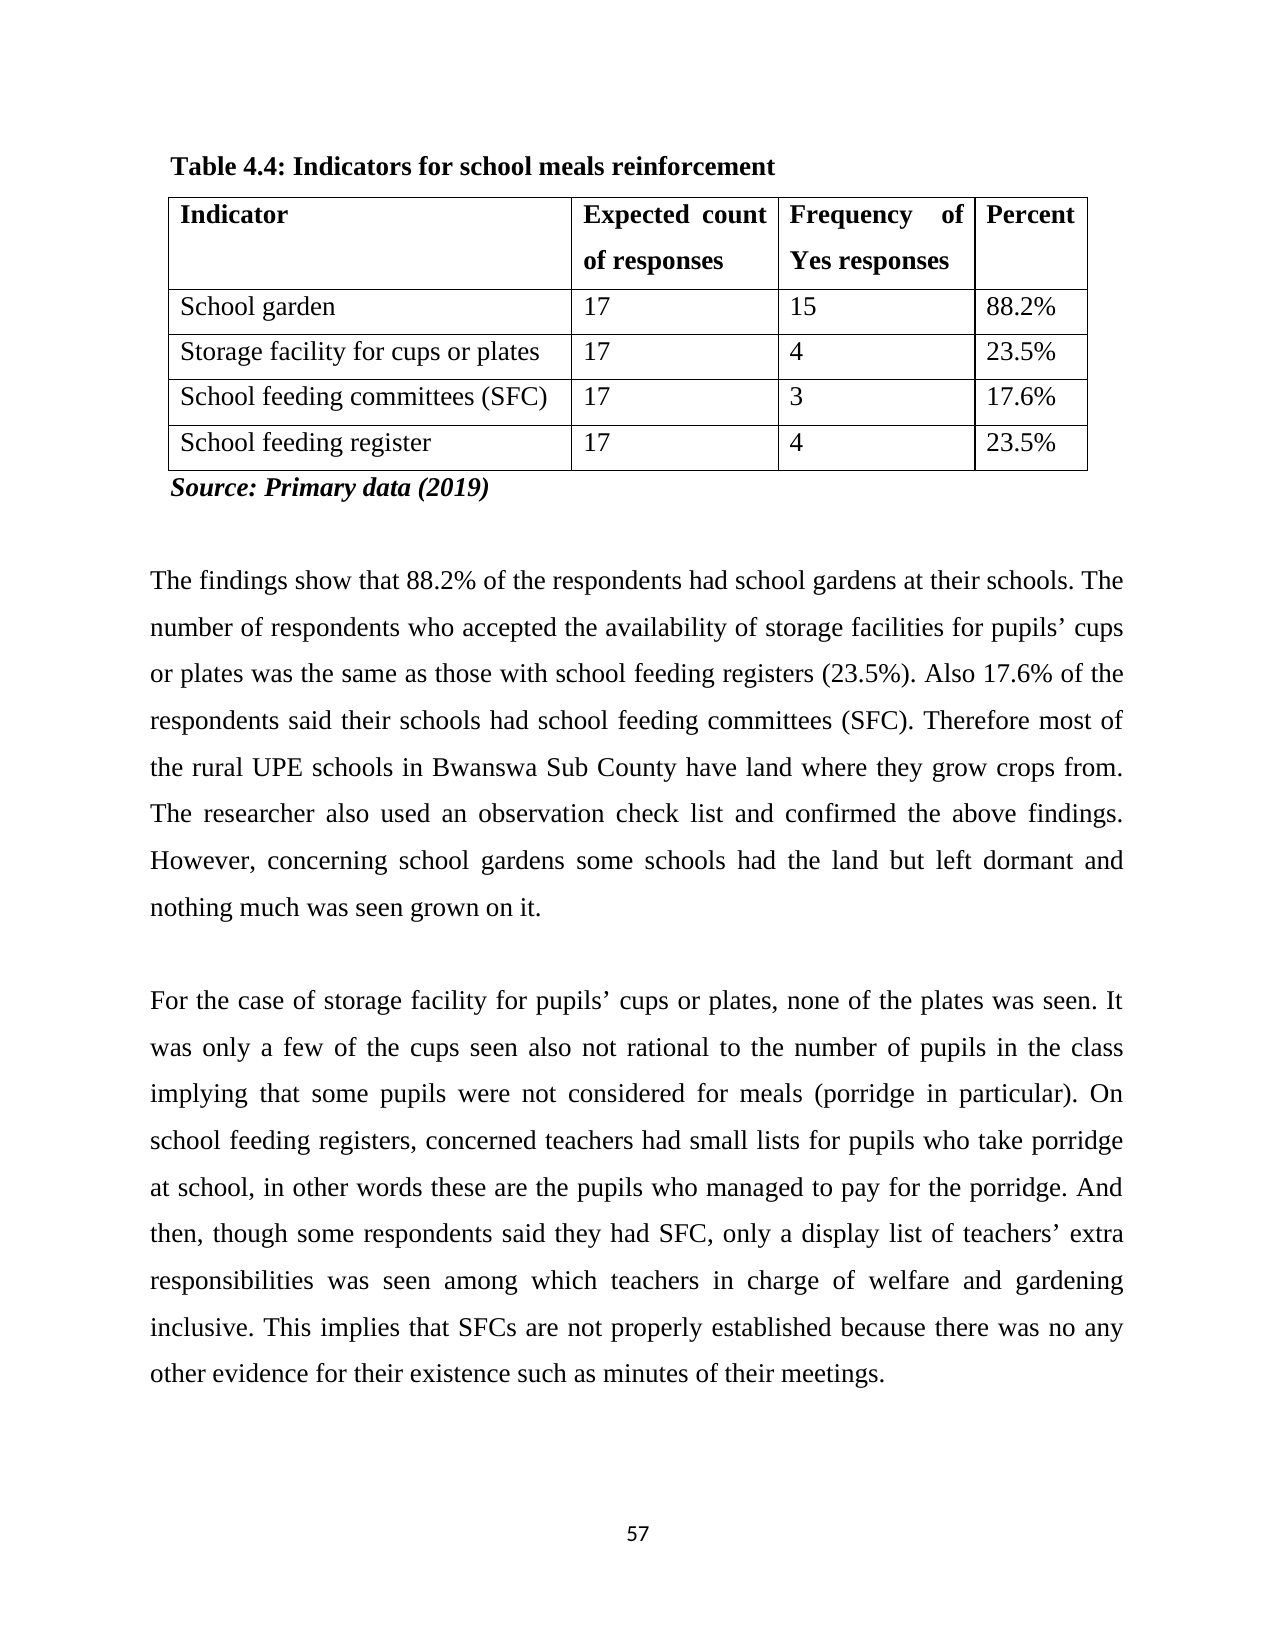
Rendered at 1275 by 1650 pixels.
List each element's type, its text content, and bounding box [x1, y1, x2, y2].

table_header Percent [976, 198, 1087, 289]
table_cell School garden [169, 290, 571, 334]
table_header Expected count of responses [572, 198, 778, 289]
table_cell 17 [572, 426, 778, 470]
text For the case of storage facility for pupils’ cups or plates, none of the plates was seen. It was only a few of the cups seen also not rational to the number of pupils in the class implying that some pupils were not considered for meals (porridge in particular). On school feeding registers, concerned teachers had small lists for pupils who take porridge at school, in other words these are the pupils who managed to pay for the porridge. And then, though some respondents said they had SFC, only a display list of teachers’ extra responsibilities was seen among which teachers in charge of welfare and gardening inclusive. This implies that SFCs are not properly established because there was no any other evidence for their existence such as minutes of their meetings. [150, 984, 1125, 1389]
table_cell 17 [572, 380, 778, 424]
text Table 4.4: Indicators for school meals reinforcement [150, 150, 1125, 181]
table_cell Storage facility for cups or plates [169, 335, 571, 379]
table_cell School feeding register [169, 426, 571, 470]
table_cell 4 [779, 426, 974, 470]
table_cell 23.5% [976, 426, 1087, 470]
table_cell 3 [779, 380, 974, 424]
table_cell School feeding committees (SFC) [169, 380, 571, 424]
text The findings show that 88.2% of the respondents had school gardens at their schools. The number of respondents who accepted the availability of storage facilities for pupils’ cups or plates was the same as those with school feeding registers (23.5%). Also 17.6% of the respondents said their schools had school feeding committees (SFC). Therefore most of the rural UPE schools in Bwanswa Sub County have land where they grow crops from. The researcher also used an observation check list and confirmed the above findings. However, concerning school gardens some schools had the land but left dormant and nothing much was seen grown on it. [150, 564, 1125, 922]
table_cell 17.6% [976, 380, 1087, 424]
table_cell 17 [572, 290, 778, 334]
text Source: Primary data (2019) [150, 471, 1125, 502]
table_cell 17 [572, 335, 778, 379]
table_cell 88.2% [976, 290, 1087, 334]
table_header Frequency of Yes responses [779, 198, 974, 289]
table_header Indicator [169, 198, 571, 289]
table_cell 15 [779, 290, 974, 334]
table_cell 23.5% [976, 335, 1087, 379]
table_cell 4 [779, 335, 974, 379]
